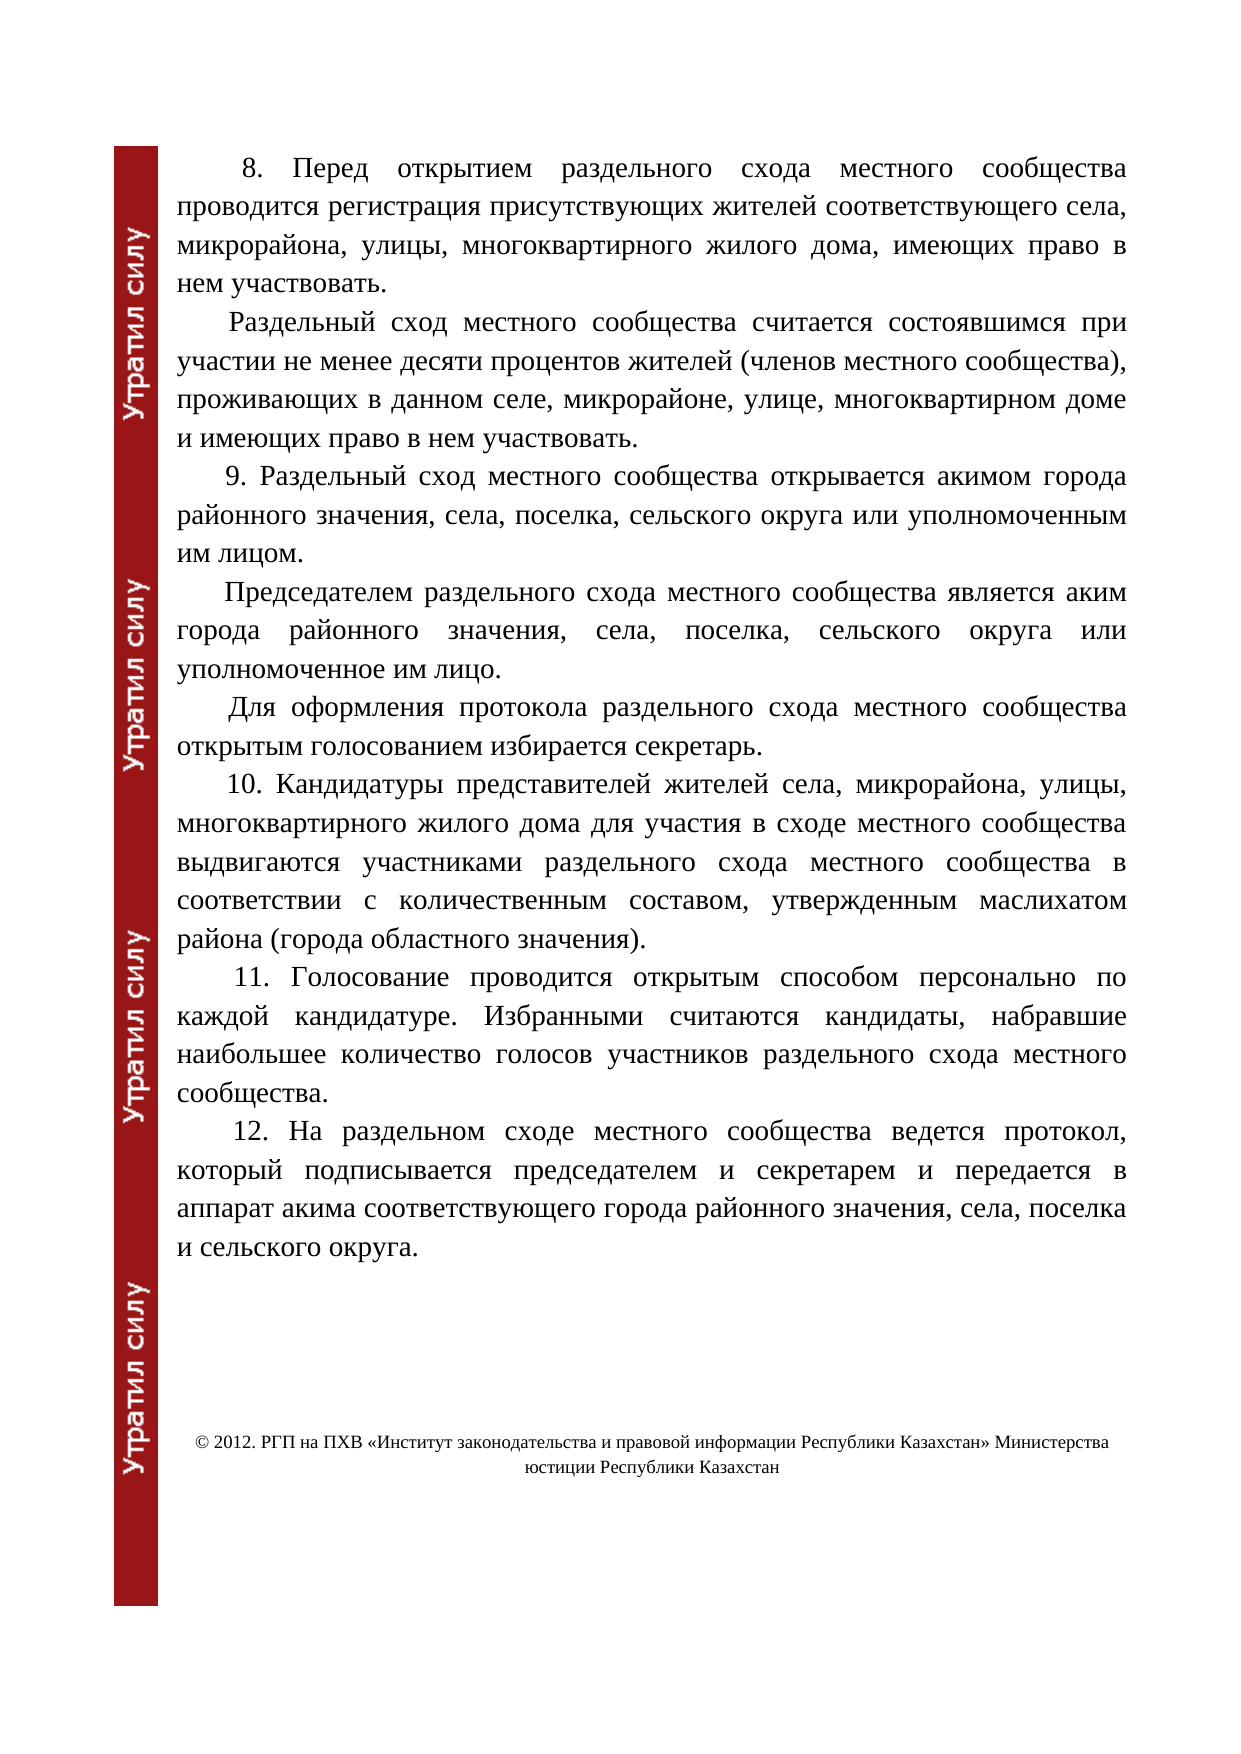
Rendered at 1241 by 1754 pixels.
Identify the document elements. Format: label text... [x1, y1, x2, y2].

text Председателем раздельного схода местного сообщества является аким города районного значения, села, поселка, сельского округа или уполномоченное им лицо. [112, 574, 1128, 684]
picture [114, 453, 158, 458]
picture [114, 684, 158, 689]
text 8. Перед открытием раздельного схода местного сообщества проводится регистрация присутствующих жителей соответствующего села, микрорайона, улицы, многоквартирного жилого дома, имеющих право в нем участвовать. [112, 150, 1128, 299]
text Для оформления протокола раздельного схода местного сообщества открытым голосованием избирается секретарь. [112, 689, 1128, 762]
text 10. Кандидатуры представителей жителей села, микрорайона, улицы, многоквартирного жилого дома для участия в сходе местного сообщества выдвигаются участниками раздельного схода местного сообщества в соответствии с количественным составом, утвержденным маслихатом района (города областного значения). [112, 767, 1128, 954]
text 12. На раздельном сходе местного сообщества ведется протокол, который подписывается председателем и секретарем и передается в аппарат акима соответствующего города районного значения, села, поселка и сельского округа. [112, 1113, 1128, 1263]
text 11. Голосование проводится открытым способом персонально по каждой кандидатуре. Избранными считаются кандидаты, набравшие наибольшее количество голосов участников раздельного схода местного сообщества. [112, 959, 1128, 1108]
picture [114, 954, 158, 959]
picture [114, 762, 158, 767]
text © 2012. РГП на ПХВ «Институт законодательства и правовой информации Республики Казахстан» Министерства юстиции Республики Казахстан [112, 1431, 1128, 1477]
picture [114, 1477, 158, 1606]
picture [114, 569, 158, 574]
text 9. Раздельный сход местного сообщества открывается акимом города районного значения, села, поселка, сельского округа или уполномоченным им лицом. [112, 458, 1128, 569]
text Раздельный сход местного сообщества считается состоявшимся при участии не менее десяти процентов жителей (членов местного сообщества), проживающих в данном селе, микрорайоне, улице, многоквартирном доме и имеющих право в нем участвовать. [112, 304, 1128, 453]
picture [114, 1263, 158, 1431]
picture [114, 299, 158, 304]
picture [114, 146, 158, 150]
picture [114, 1108, 158, 1113]
